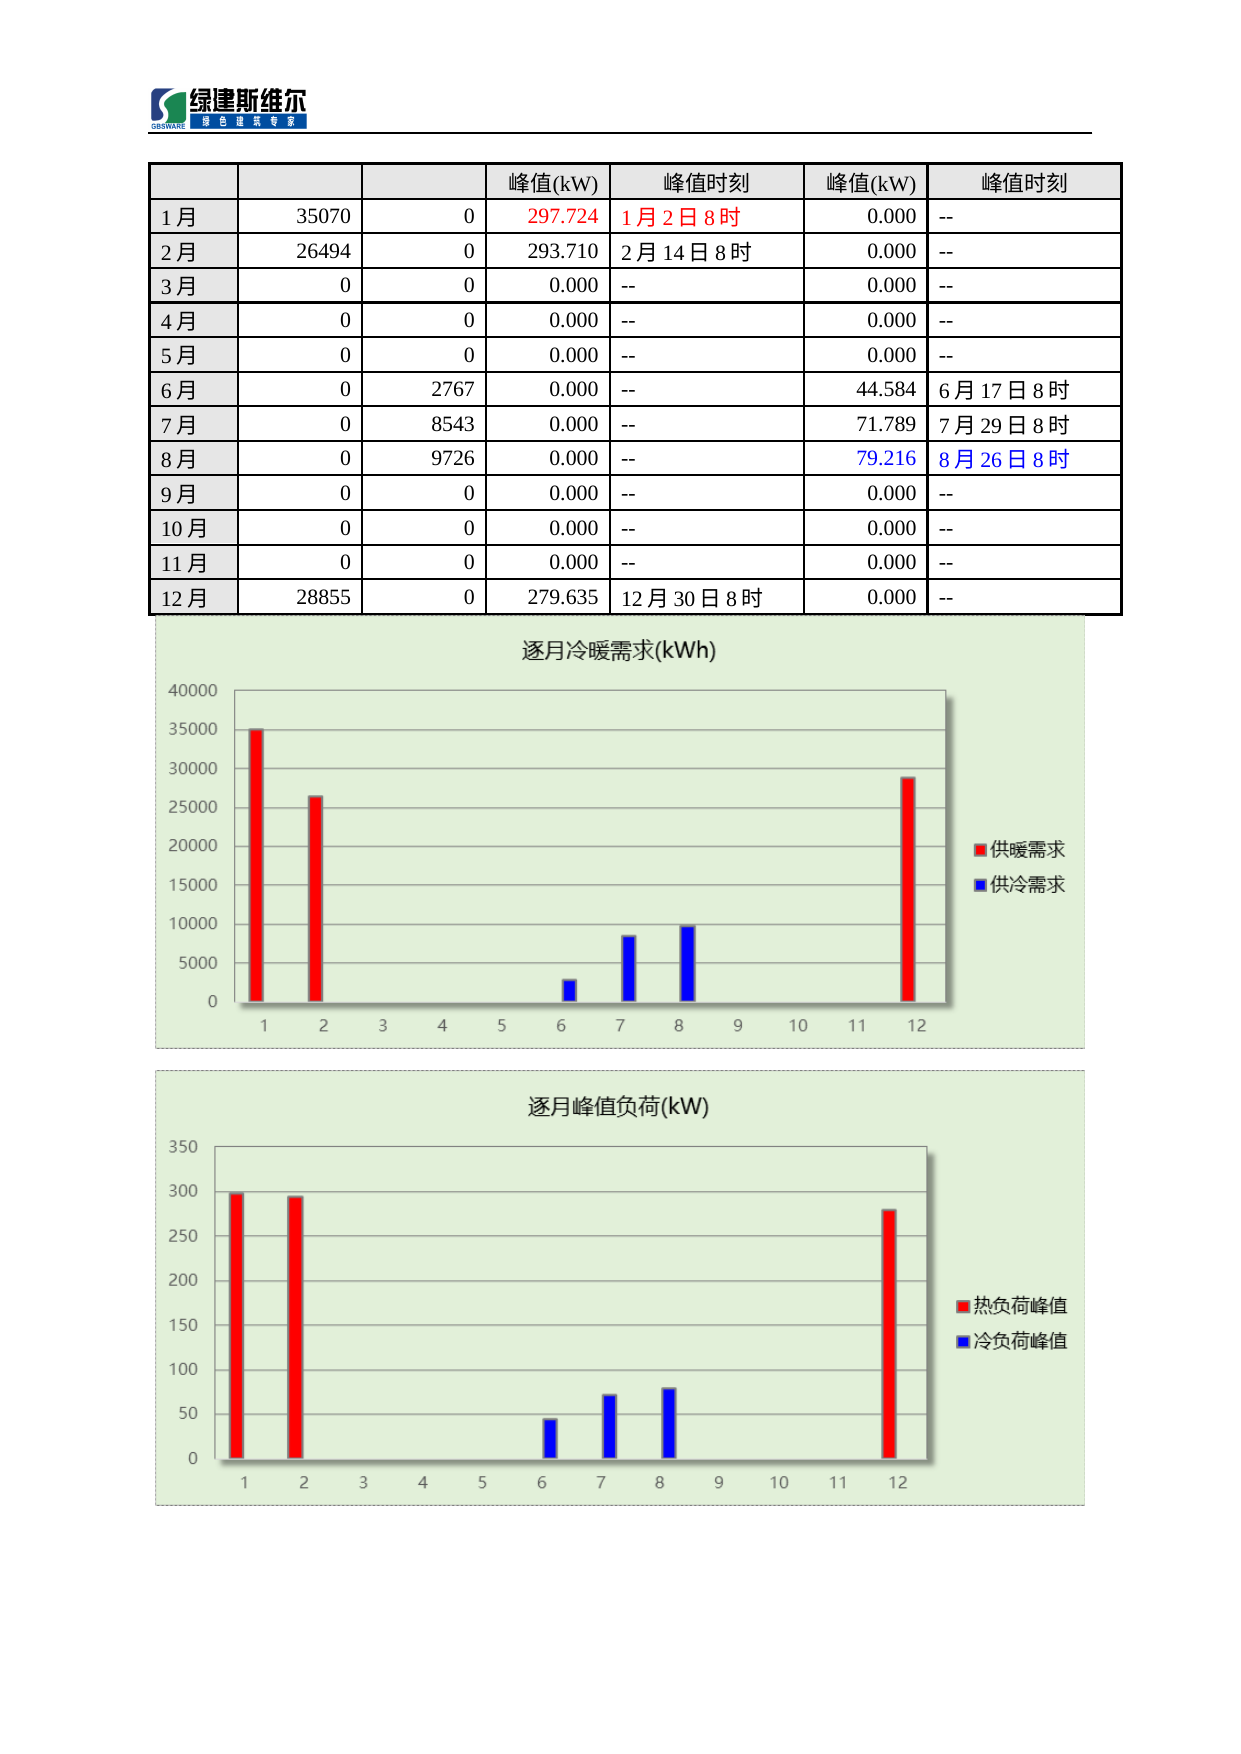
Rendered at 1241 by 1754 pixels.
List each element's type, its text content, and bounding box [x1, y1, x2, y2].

table_cell 0 [239, 373, 361, 405]
picture [155, 1070, 1085, 1506]
table_header 供暖(kWh) [239, 165, 361, 198]
table_cell 7月29日8时 [929, 407, 1120, 440]
table_cell 0.000 [487, 511, 609, 543]
table_cell 6月17日8时 [929, 373, 1120, 405]
table_cell 1月 [151, 200, 237, 232]
table_cell 8月26日8时 [929, 442, 1120, 474]
table_cell 1月2日8时 [611, 200, 803, 232]
table_cell 0 [363, 546, 485, 578]
table_cell 0 [363, 580, 485, 613]
table_cell -- [929, 476, 1120, 509]
table_cell 2月 [151, 234, 237, 267]
table_cell -- [611, 442, 803, 474]
table_cell 3月 [151, 269, 237, 301]
table_header 冷负荷 峰值时刻 [929, 165, 1120, 198]
table_cell -- [611, 511, 803, 543]
table_cell 0.000 [805, 269, 926, 301]
table_cell -- [929, 304, 1120, 336]
table_cell 279.635 [487, 580, 609, 613]
table_cell 8月 [151, 442, 237, 474]
table_cell 0.000 [805, 304, 926, 336]
table_cell 28855 [239, 580, 361, 613]
table_cell 44.584 [805, 373, 926, 405]
table_cell -- [929, 580, 1120, 613]
table_cell 12月 [151, 580, 237, 613]
table_cell 297.724 [487, 200, 609, 232]
table_cell 79.216 [805, 442, 926, 474]
table_cell 293.710 [487, 234, 609, 267]
table_cell 0.000 [805, 511, 926, 543]
table_cell 0 [239, 407, 361, 440]
table_cell 71.789 [805, 407, 926, 440]
picture [155, 615, 1085, 1049]
table_cell 0 [363, 200, 485, 232]
table_cell 12月30日8时 [611, 580, 803, 613]
table_cell 6月 [151, 373, 237, 405]
table_cell 10月 [151, 511, 237, 543]
table_cell 0.000 [487, 476, 609, 509]
table_cell 0 [239, 546, 361, 578]
table_cell 2月14日8时 [611, 234, 803, 267]
table_cell 11月 [151, 546, 237, 578]
table_cell 0.000 [805, 200, 926, 232]
picture [147, 88, 308, 130]
table_cell 0 [363, 476, 485, 509]
table_cell 0 [239, 511, 361, 543]
table_cell -- [929, 234, 1120, 267]
table_header 月份 [151, 165, 237, 198]
table_cell 0 [239, 338, 361, 371]
table_cell 9月 [151, 476, 237, 509]
table_cell 0 [363, 304, 485, 336]
table_cell 0.000 [487, 442, 609, 474]
table_cell 4月 [151, 304, 237, 336]
table_cell 0.000 [805, 580, 926, 613]
table_cell 0.000 [805, 546, 926, 578]
table_header 热负荷 峰值时刻 [611, 165, 803, 198]
table_cell 7月 [151, 407, 237, 440]
table_cell 8543 [363, 407, 485, 440]
table_cell 35070 [239, 200, 361, 232]
table_cell 0.000 [487, 338, 609, 371]
table_cell -- [611, 407, 803, 440]
table_cell 0 [363, 511, 485, 543]
table_cell 0 [363, 269, 485, 301]
table_cell 0 [363, 338, 485, 371]
table_cell 0 [239, 269, 361, 301]
table_header 供冷(kWh) [363, 165, 485, 198]
table_cell -- [929, 338, 1120, 371]
table_cell 0.000 [805, 338, 926, 371]
table_cell 9726 [363, 442, 485, 474]
table_cell -- [929, 546, 1120, 578]
table_cell 0.000 [487, 304, 609, 336]
table_cell -- [611, 373, 803, 405]
table_cell -- [611, 546, 803, 578]
table_cell 2767 [363, 373, 485, 405]
table_cell -- [929, 269, 1120, 301]
table_cell 0 [239, 304, 361, 336]
table_cell -- [929, 200, 1120, 232]
table_cell 5月 [151, 338, 237, 371]
table_cell 0 [239, 442, 361, 474]
table_cell -- [611, 269, 803, 301]
table_cell 0 [363, 234, 485, 267]
table_cell 0 [239, 476, 361, 509]
table_cell 26494 [239, 234, 361, 267]
table_cell 0.000 [487, 407, 609, 440]
table_cell -- [929, 511, 1120, 543]
table_cell 0.000 [487, 546, 609, 578]
table_header 冷负荷 峰值(kW) [805, 165, 926, 198]
table_cell 0.000 [487, 269, 609, 301]
table_cell -- [611, 304, 803, 336]
table_cell 0.000 [805, 476, 926, 509]
table_header 热负荷 峰值(kW) [487, 165, 609, 198]
table_cell -- [611, 338, 803, 371]
table_cell 0.000 [487, 373, 609, 405]
table_cell -- [611, 476, 803, 509]
table_cell 0.000 [805, 234, 926, 267]
